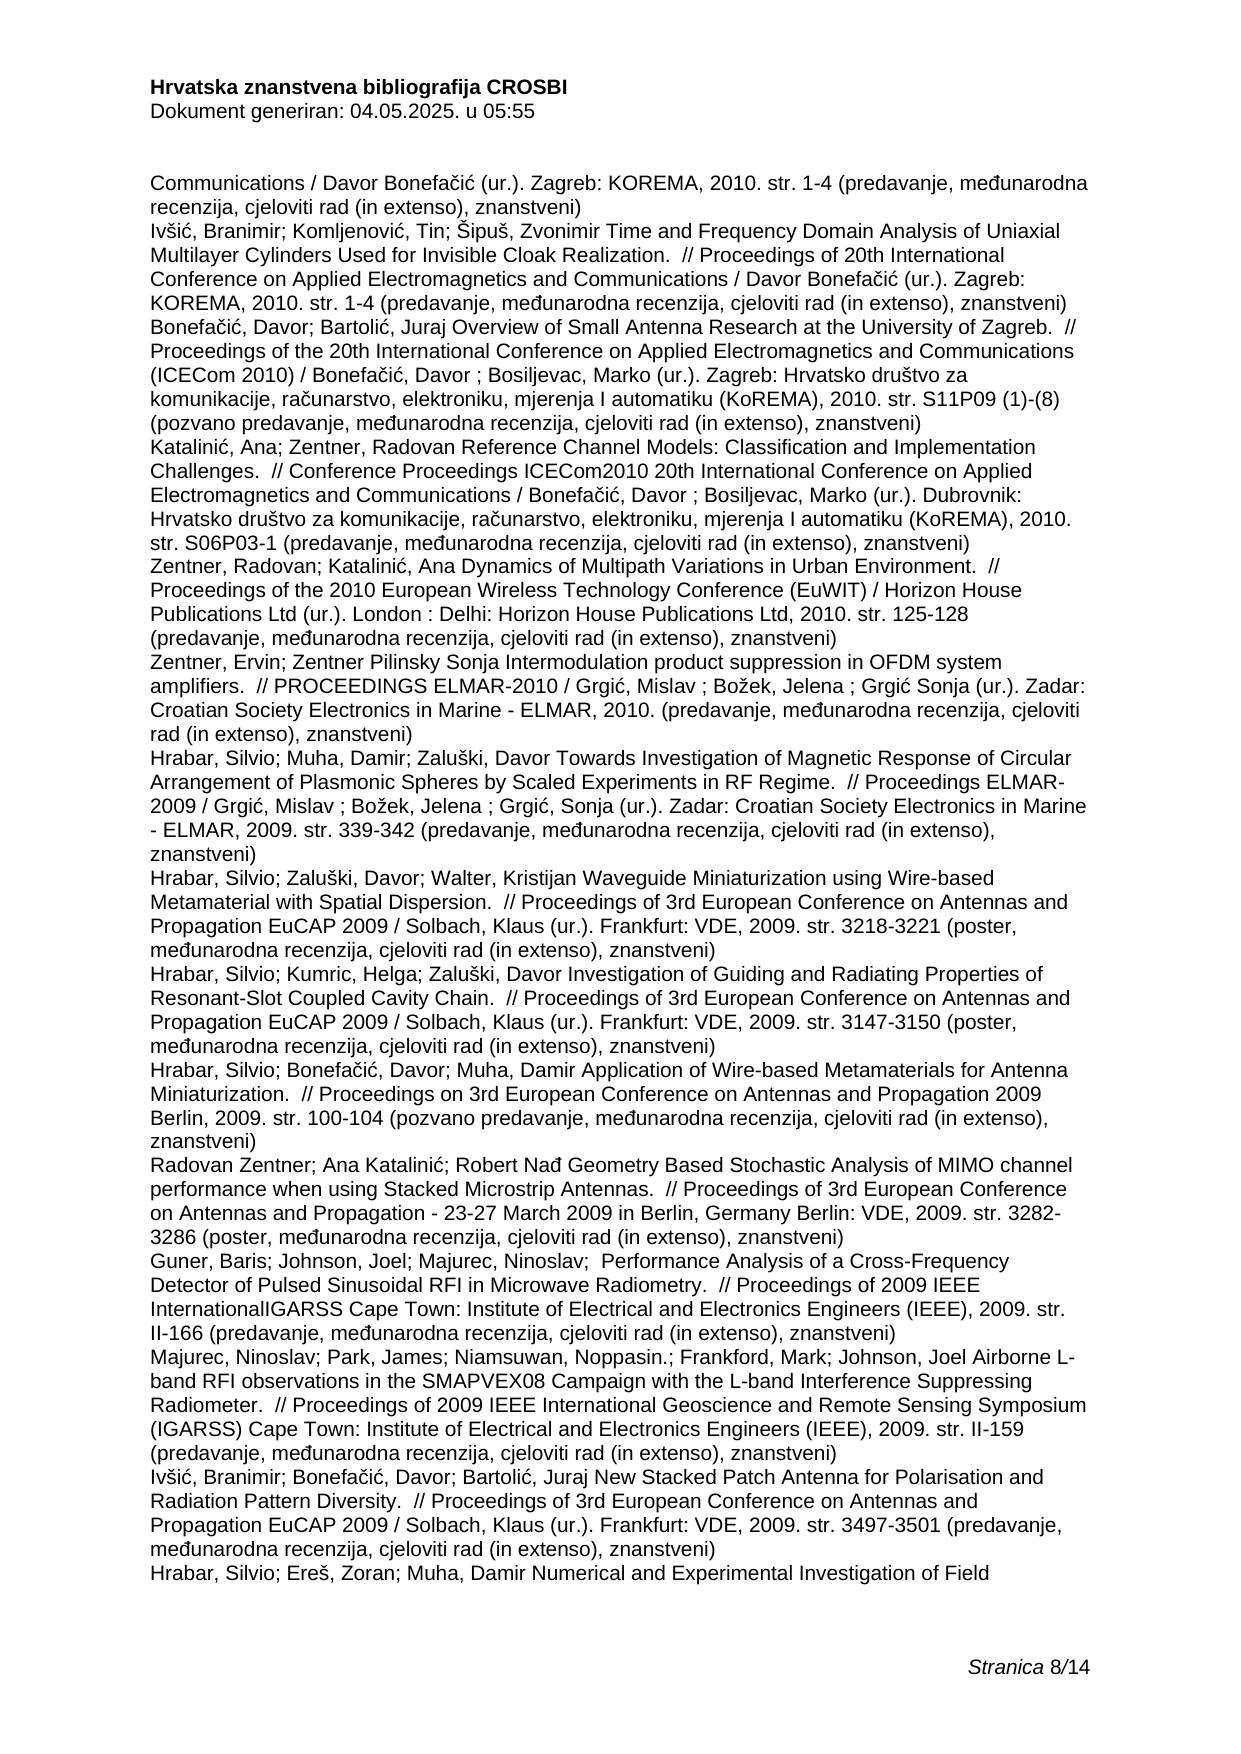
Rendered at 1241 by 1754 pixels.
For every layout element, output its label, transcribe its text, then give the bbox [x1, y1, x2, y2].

text Ivšić, Branimir; Komljenović, Tin; Šipuš, Zvonimir [150, 219, 1090, 315]
text Radovan Zentner; Ana Katalinić; Robert Nađ [150, 1153, 1090, 1249]
text Hrabar, Silvio; Kumric, Helga; Zaluški, Davor [150, 962, 1090, 1057]
text Katalinić, Ana; Zentner, Radovan [150, 434, 1090, 554]
text Hrabar, Silvio; Zaluški, Davor; Walter, Kristijan [150, 866, 1090, 962]
text Hrabar, Silvio; Muha, Damir; Zaluški, Davor [150, 746, 1090, 866]
text Bonefačić, Davor; Bartolić, Juraj [150, 315, 1090, 434]
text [150, 1561, 1090, 1584]
text Zentner, Ervin; Zentner Pilinsky Sonja [150, 650, 1090, 746]
text Guner, Baris; Johnson, Joel; Majurec, Ninoslav; [150, 1249, 1090, 1345]
text Hrabar, Silvio; Bonefačić, Davor; Muha, Damir [150, 1057, 1090, 1153]
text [150, 171, 1090, 219]
text Majurec, Ninoslav; Park, James; Niamsuwan, Noppasin.; Frankford, Mark; Johnson, Joel [150, 1345, 1090, 1465]
text Ivšić, Branimir; Bonefačić, Davor; Bartolić, Juraj [150, 1465, 1090, 1561]
text Zentner, Radovan; Katalinić, Ana [150, 554, 1090, 650]
